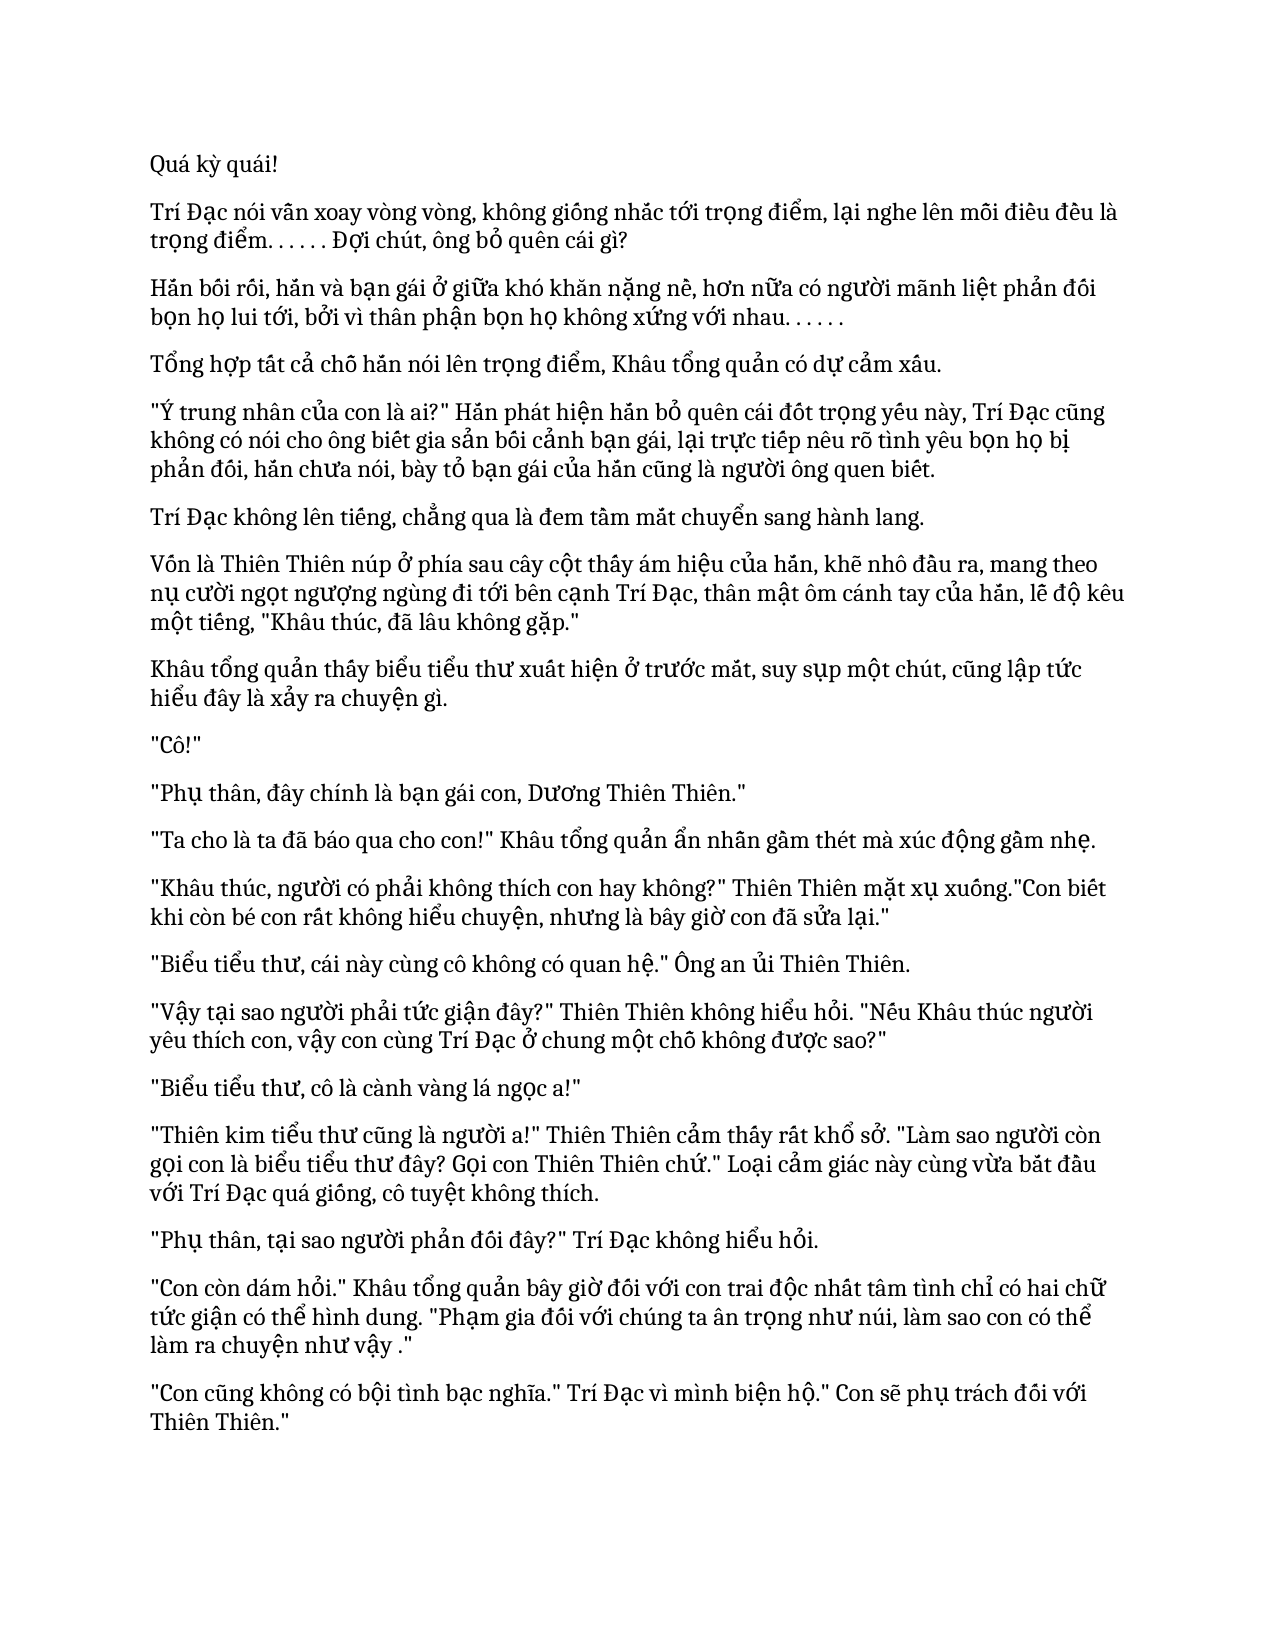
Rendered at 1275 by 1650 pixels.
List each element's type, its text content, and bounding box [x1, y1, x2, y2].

text "Phụ thân, đây chính là bạn gái con, Dương Thiên Thiên." [150, 779, 1125, 807]
text Hắn bối rối, hắn và bạn gái ở giữa khó khăn nặng nề, hơn nữa có người mãnh liệt phản đối bọn họ lui tới, bởi vì thân phận bọn họ không xứng với nhau. . . . . . [150, 274, 1125, 331]
text "Ta cho là ta đã báo qua cho con!" Khâu tổng quản ẩn nhẫn gầm thét mà xúc động gầm nhẹ. [150, 826, 1125, 855]
text "Biểu tiểu thư, cái này cùng cô không có quan hệ." Ông an ủi Thiên Thiên. [150, 950, 1125, 979]
text "Phụ thân, tại sao người phản đối đây?" Trí Đạc không hiểu hỏi. [150, 1226, 1125, 1255]
text "Cô!" [150, 731, 1125, 760]
text Quá kỳ quái! [150, 150, 1125, 179]
text Khâu tổng quản thấy biểu tiểu thư xuất hiện ở trước mắt, suy sụp một chút, cũng lập tức hiểu đây là xảy ra chuyện gì. [150, 655, 1125, 712]
text Vốn là Thiên Thiên núp ở phía sau cây cột thấy ám hiệu của hắn, khẽ nhô đầu ra, mang theo nụ cười ngọt ngượng ngùng đi tới bên cạnh Trí Đạc, thân mật ôm cánh tay của hắn, lễ độ kêu một tiếng, "Khâu thúc, đã lâu không gặp." [150, 550, 1125, 636]
text Trí Đạc nói vẫn xoay vòng vòng, không giống nhắc tới trọng điểm, lại nghe lên mỗi điều đều là trọng điểm. . . . . . Đợi chút, ông bỏ quên cái gì? [150, 197, 1125, 255]
text "Khâu thúc, người có phải không thích con hay không?" Thiên Thiên mặt xụ xuống."Con biết khi còn bé con rất không hiểu chuyện, nhưng là bây giờ con đã sửa lại." [150, 874, 1125, 931]
text "Con cũng không có bội tình bạc nghĩa." Trí Đạc vì mình biện hộ." Con sẽ phụ trách đối với Thiên Thiên." [150, 1379, 1125, 1436]
text "Vậy tại sao người phải tức giận đây?" Thiên Thiên không hiểu hỏi. "Nếu Khâu thúc người yêu thích con, vậy con cùng Trí Đạc ở chung một chỗ không được sao?" [150, 997, 1125, 1055]
text "Thiên kim tiểu thư cũng là người a!" Thiên Thiên cảm thấy rất khổ sở. "Làm sao người còn gọi con là biểu tiểu thư đây? Gọi con Thiên Thiên chứ." Loại cảm giác này cùng vừa bắt đầu với Trí Đạc quá giống, cô tuyệt không thích. [150, 1121, 1125, 1207]
text "Biểu tiểu thư, cô là cành vàng lá ngọc a!" [150, 1074, 1125, 1102]
text Tổng hợp tất cả chỗ hắn nói lên trọng điểm, Khâu tổng quản có dự cảm xấu. [150, 350, 1125, 379]
text "Con còn dám hỏi." Khâu tổng quản bây giờ đối với con trai độc nhất tâm tình chỉ có hai chữ tức giận có thể hình dung. "Phạm gia đối với chúng ta ân trọng như núi, làm sao con có thể làm ra chuyện như vậy ." [150, 1274, 1125, 1360]
text Trí Đạc không lên tiếng, chẳng qua là đem tầm mắt chuyển sang hành lang. [150, 502, 1125, 531]
text "Ý trung nhân của con là ai?" Hắn phát hiện hắn bỏ quên cái đốt trọng yếu này, Trí Đạc cũng không có nói cho ông biết gia sản bối cảnh bạn gái, lại trực tiếp nêu rõ tình yêu bọn họ bị phản đối, hắn chưa nói, bày tỏ bạn gái của hắn cũng là người ông quen biết. [150, 397, 1125, 484]
